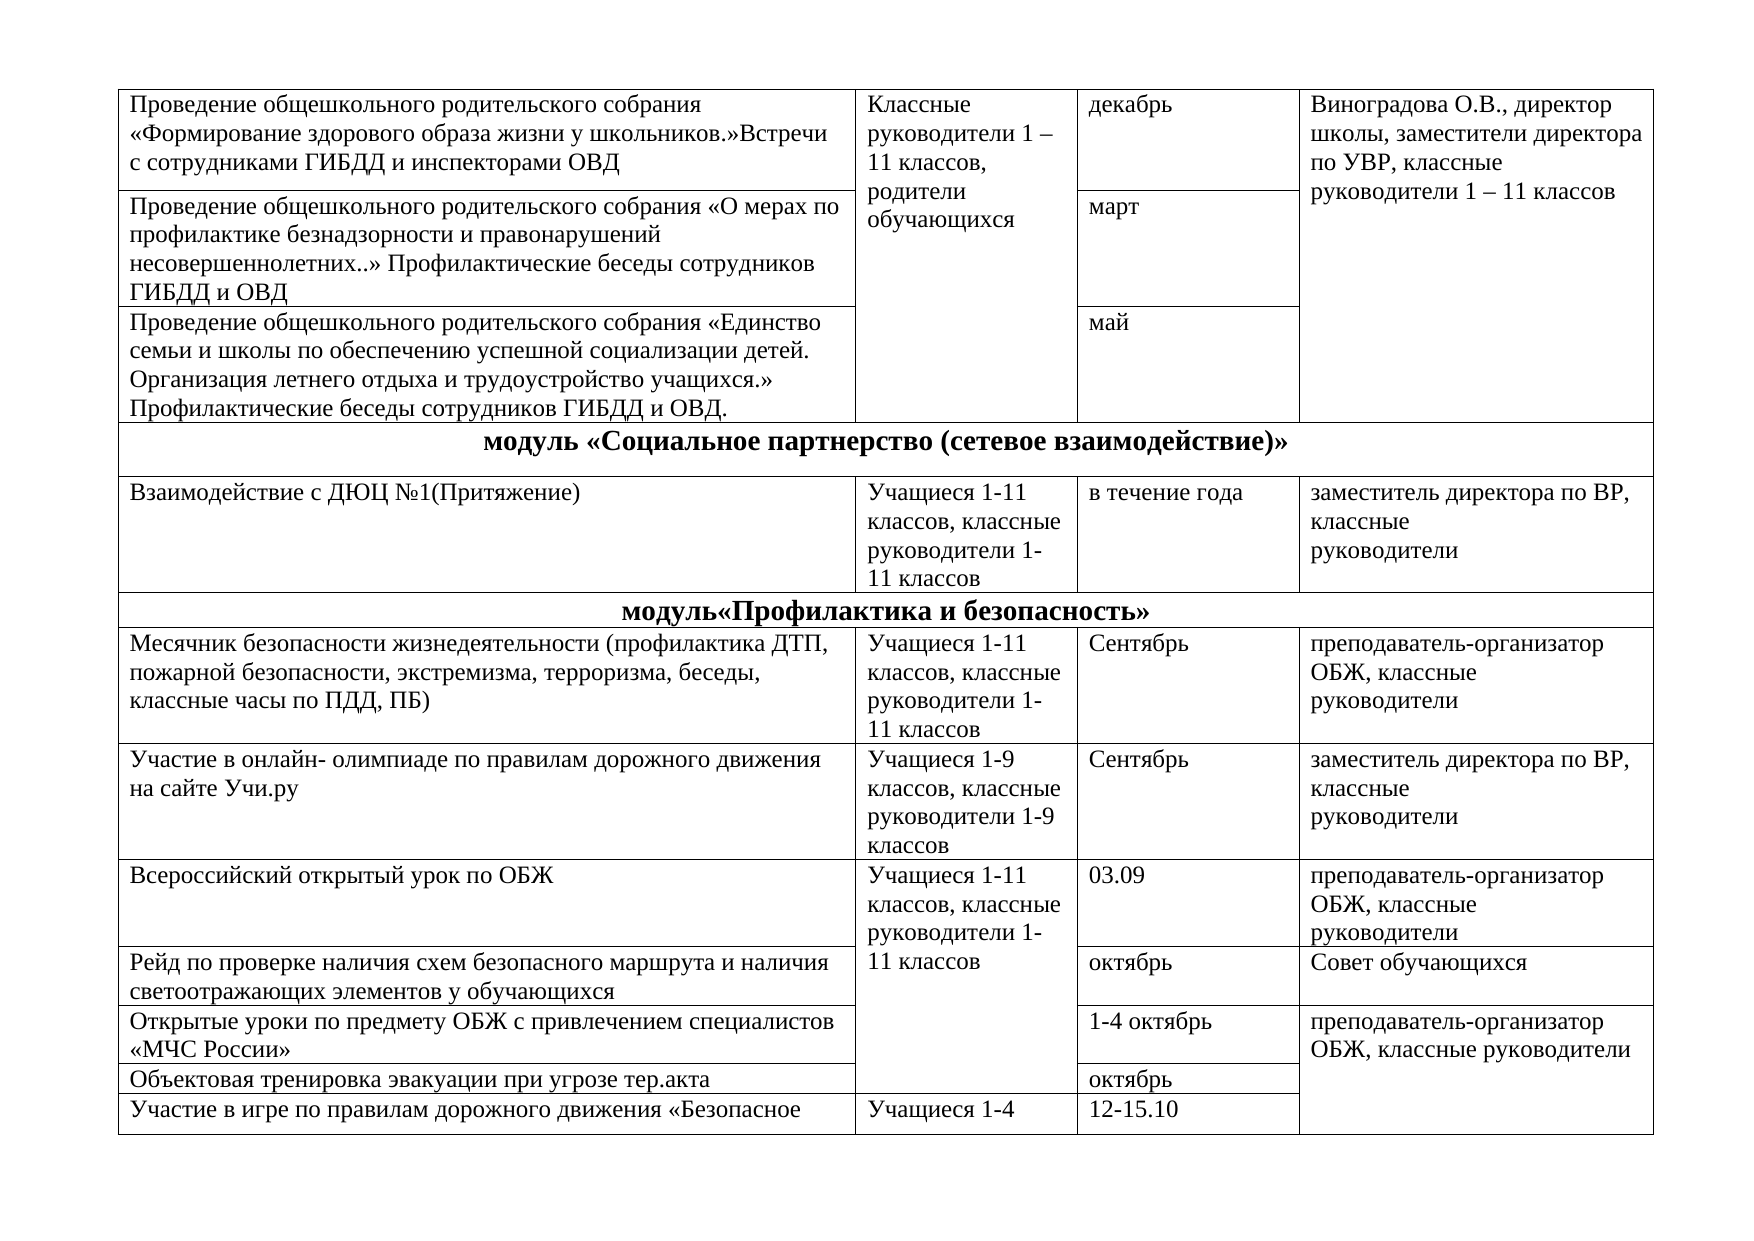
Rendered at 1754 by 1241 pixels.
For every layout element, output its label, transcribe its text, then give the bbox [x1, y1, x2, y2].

table_cell заместитель директора по ВР, классные руководители [1300, 477, 1653, 592]
table_cell Сентябрь [1078, 744, 1299, 859]
table_cell модуль «Социальное партнерство (сетевое взаимодействие)» [119, 423, 1653, 476]
table_cell Учащиеся 1-11 классов, классные руководители 1-11 классов [856, 860, 1077, 1093]
table_cell Учащиеся 1-11 классов, классные руководители 1-11 классов [856, 628, 1077, 743]
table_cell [119, 1094, 855, 1134]
table_cell Проведение общешкольного родительского собрания «Единство семьи и школы по обеспечению успешной социализации детей. Организация летнего отдыха и трудоустройство учащихся.» Профилактические беседы сотрудников ГИБДД и ОВД. [119, 307, 855, 422]
table_cell декабрь [1078, 90, 1299, 190]
table_cell заместитель директора по ВР, классные руководители [1300, 744, 1653, 859]
table_cell Сентябрь [1078, 628, 1299, 743]
table_cell Взаимодействие с ДЮЦ №1(Притяжение) [119, 477, 855, 592]
table_cell преподаватель-организатор ОБЖ, классные руководители [1300, 628, 1653, 743]
table_cell модуль«Профилактика и безопасность» [119, 593, 1653, 627]
table_cell 12-15.10 [1078, 1094, 1299, 1134]
table_cell преподаватель-организатор ОБЖ, классные руководители [1300, 860, 1653, 946]
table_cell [856, 1094, 1077, 1134]
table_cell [856, 90, 1077, 422]
table_cell Рейд по проверке наличия схем безопасного маршрута и наличия светоотражающих элементов у обучающихся [119, 947, 855, 1005]
table_cell Проведение общешкольного родительского собрания «Формирование здорового образа жизни у школьников.»Встречи с сотрудниками ГИБДД и инспекторами ОВД [119, 90, 855, 190]
table_cell Совет обучающихся [1300, 947, 1653, 1005]
table_cell март [1078, 191, 1299, 306]
table_cell октябрь [1078, 947, 1299, 1005]
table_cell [1300, 90, 1653, 422]
table_cell Участие в онлайн- олимпиаде по правилам дорожного движения на сайте Учи.ру [119, 744, 855, 859]
table_cell октябрь [1078, 1064, 1299, 1093]
table_cell Учащиеся 1-11 классов, классные руководители 1-11 классов [856, 477, 1077, 592]
table_cell Всероссийский открытый урок по ОБЖ [119, 860, 855, 946]
table_cell 1-4 октябрь [1078, 1006, 1299, 1063]
table_cell май [1078, 307, 1299, 422]
table_cell Открытые уроки по предмету ОБЖ с привлечением специалистов «МЧС России» [119, 1006, 855, 1063]
table_cell Проведение общешкольного родительского собрания «О мерах по профилактике безнадзорности и правонарушений несовершеннолетних..» Профилактические беседы сотрудников ГИБДД и ОВД [119, 191, 855, 306]
table_cell в течение года [1078, 477, 1299, 592]
table_cell Месячник безопасности жизнедеятельности (профилактика ДТП, пожарной безопасности, экстремизма, терроризма, беседы, классные часы по ПДД, ПБ) [119, 628, 855, 743]
table_cell Учащиеся 1-9 классов, классные руководители 1-9 классов [856, 744, 1077, 859]
table_cell Объектовая тренировка эвакуации при угрозе тер.акта [119, 1064, 855, 1093]
table_cell 03.09 [1078, 860, 1299, 946]
table_cell преподаватель-организатор ОБЖ, классные руководители [1300, 1006, 1653, 1134]
